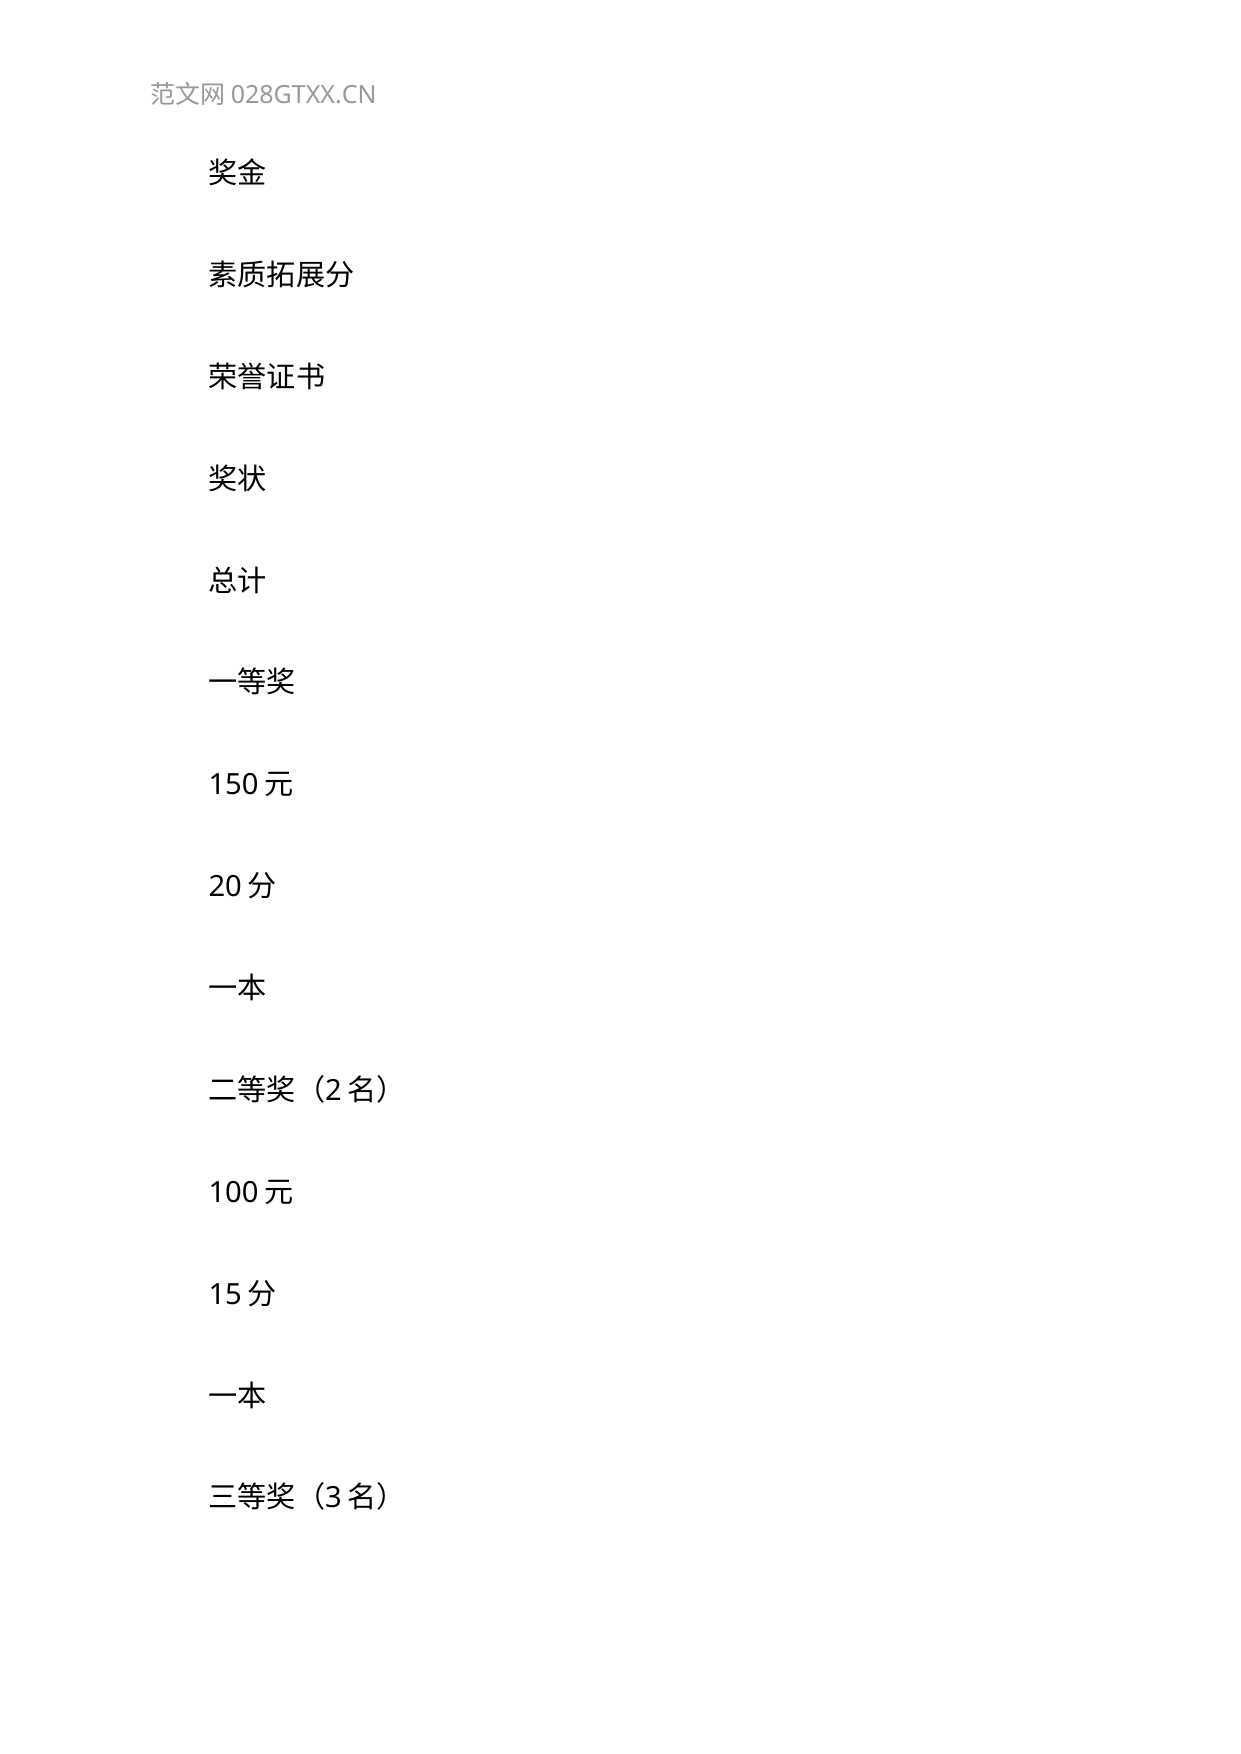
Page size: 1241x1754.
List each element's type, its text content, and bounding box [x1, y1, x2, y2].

text 100元 [150, 1168, 1090, 1211]
text 总计 [150, 557, 1090, 599]
text 一本 [150, 964, 1090, 1007]
text 三等奖（3名） [150, 1474, 1090, 1516]
text 奖金 [150, 150, 1090, 192]
text 荣誉证书 [150, 353, 1090, 396]
text 奖状 [150, 455, 1090, 498]
text 素质拓展分 [150, 252, 1090, 294]
text 一本 [150, 1372, 1090, 1414]
text 150元 [150, 761, 1090, 803]
text 二等奖（2名） [150, 1066, 1090, 1109]
text 20分 [150, 863, 1090, 905]
text 15分 [150, 1270, 1090, 1313]
text 一等奖 [150, 659, 1090, 701]
